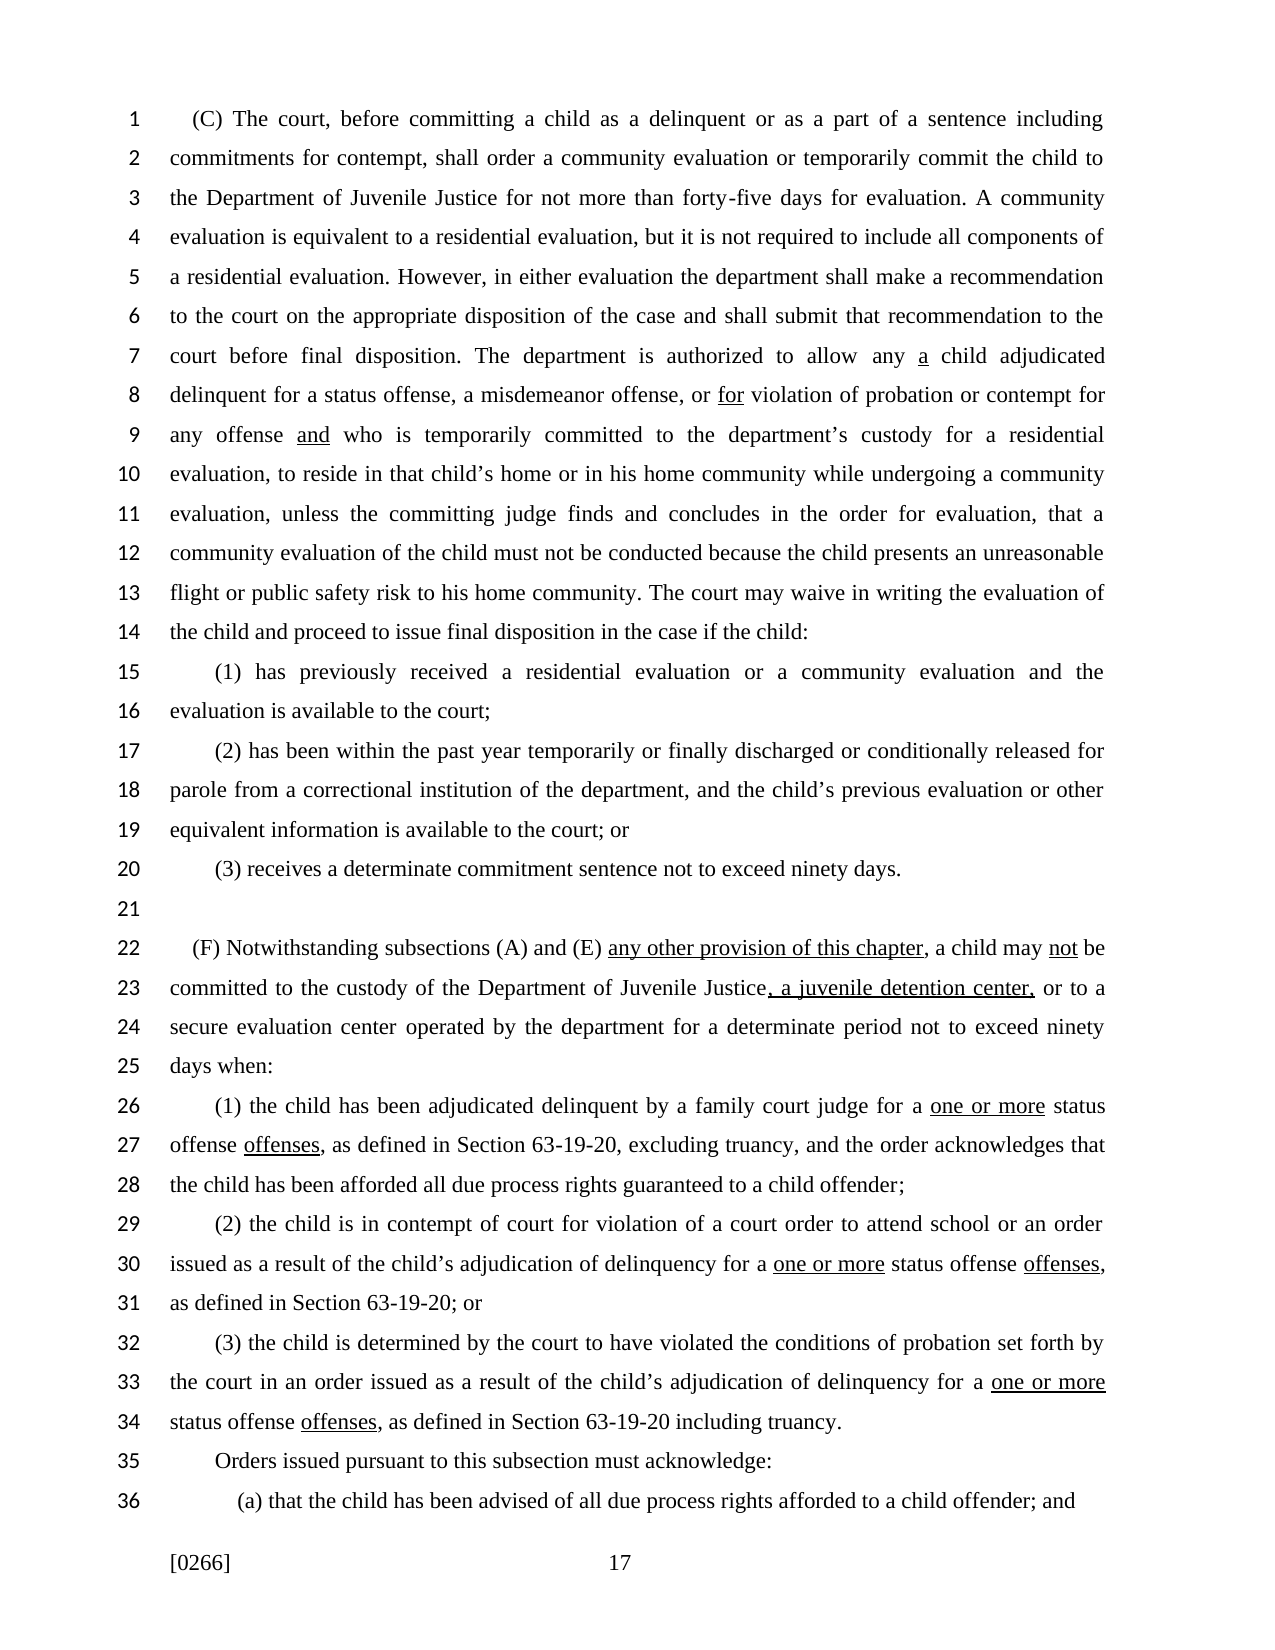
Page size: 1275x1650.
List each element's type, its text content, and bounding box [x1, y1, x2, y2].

text (3) the child is determined by the court to have violated the conditions of probation set forth by the court in an order issued as a result of the child’s adjudication of delinquency for a one or more status offense offenses, as defined in Section 63-19-20 including truancy. [169, 1329, 1106, 1434]
text (C) The court, before committing a child as a delinquent or as a part of a sentence including commitments for contempt, shall order a community evaluation or temporarily commit the child to the Department of Juvenile Justice for not more than forty-five days for evaluation. A community evaluation is equivalent to a residential evaluation, but it is not required to include all components of a residential evaluation. However, in either evaluation the department shall make a recommendation to the court on the appropriate disposition of the case and shall submit that recommendation to the court before final disposition. The department is authorized to allow any a child adjudicated delinquent for a status offense, a misdemeanor offense, or for violation of probation or contempt for any offense and who is temporarily committed to the department’s custody for a residential evaluation, to reside in that child’s home or in his home community while undergoing a community evaluation, unless the committing judge finds and concludes in the order for evaluation, that a community evaluation of the child must not be conducted because the child presents an unreasonable flight or public safety risk to his home community. The court may waive in writing the evaluation of the child and proceed to issue final disposition in the case if the child: [169, 105, 1106, 644]
text (3) receives a determinate commitment sentence not to exceed ninety days. [169, 855, 1106, 881]
text (F) Notwithstanding subsections (A) and (E) any other provision of this chapter, a child may not be committed to the custody of the Department of Juvenile Justice, a juvenile detention center, or to a secure evaluation center operated by the department for a determinate period not to exceed ninety days when: [169, 934, 1106, 1079]
text (2) has been within the past year temporarily or finally discharged or conditionally released for parole from a correctional institution of the department, and the child’s previous evaluation or other equivalent information is available to the court; or [169, 737, 1106, 842]
text (2) the child is in contempt of court for violation of a court order to attend school or an order issued as a result of the child’s adjudication of delinquency for a one or more status offense offenses, as defined in Section 63-19-20; or [169, 1210, 1106, 1316]
text (1) has previously received a residential evaluation or a community evaluation and the evaluation is available to the court; [169, 658, 1106, 723]
text Orders issued pursuant to this subsection must acknowledge: [169, 1447, 1106, 1474]
text (a) that the child has been advised of all due process rights afforded to a child offender; and [169, 1487, 1106, 1513]
text (1) the child has been adjudicated delinquent by a family court judge for a one or more status offense offenses, as defined in Section 63-19-20, excluding truancy, and the order acknowledges that the child has been afforded all due process rights guaranteed to a child offender; [169, 1092, 1106, 1197]
